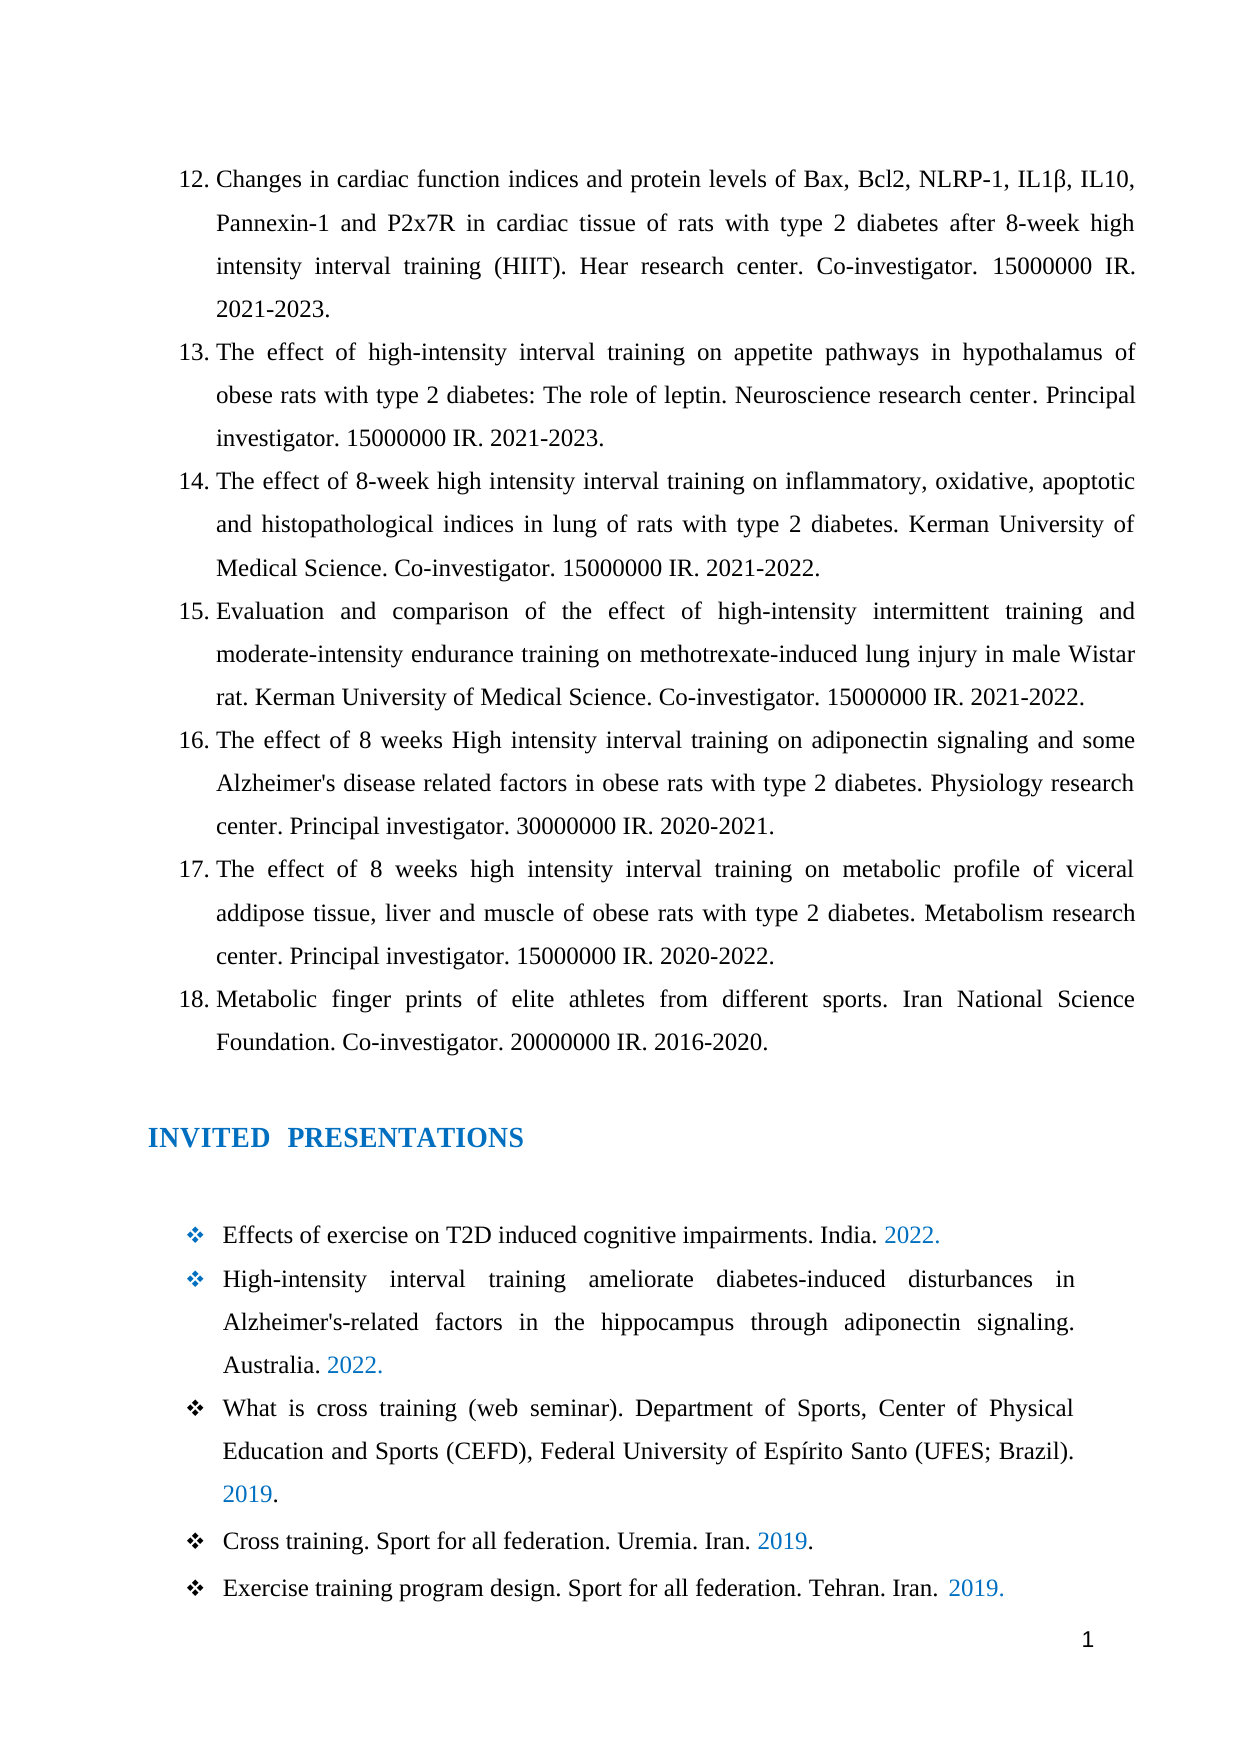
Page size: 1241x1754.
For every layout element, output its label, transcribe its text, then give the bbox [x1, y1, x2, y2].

list What is cross training (web seminar). Department of Sports, Center of Physical Education and Sports (CEFD), Federal University of Espírito Santo (UFES; Brazil). 2019. [185, 1393, 1075, 1508]
list Metabolic finger prints of elite athletes from different sports. Iran National Science Foundation. Co-investigator. 20000000 IR. 2016-2020. [178, 984, 1136, 1056]
list The effect of high-intensity interval training on appetite pathways in hypothalamus of obese rats with type 2 diabetes: The role of leptin. Neuroscience research center. Principal investigator. 15000000 IR. 2021-2023. [178, 337, 1136, 452]
list The effect of 8 weeks High intensity interval training on adiponectin signaling and some Alzheimer's disease related factors in obese rats with type 2 diabetes. Physiology research center. Principal investigator. 30000000 IR. 2020-2021. [178, 725, 1136, 840]
list Evaluation and comparison of the effect of high-intensity intermittent training and moderate-intensity endurance training on methotrexate-induced lung injury in male Wistar rat. Kerman University of Medical Science. Co-investigator. 15000000 IR. 2021-2022. [178, 596, 1136, 711]
list High-intensity interval training ameliorate diabetes-induced disturbances in Alzheimer's-related factors in the hippocampus through adiponectin signaling. Australia. 2022. [185, 1264, 1075, 1379]
subtitle INVITED PRESENTATIONS [148, 1121, 1136, 1154]
list Cross training. Sport for all federation. Uremia. Iran. 2019. [185, 1526, 1136, 1555]
list Exercise training program design. Sport for all federation. Tehran. Iran. 2019. [185, 1573, 1136, 1602]
list Effects of exercise on T2D induced cognitive impairments. India. 2022. [185, 1220, 1075, 1249]
list The effect of 8 weeks high intensity interval training on metabolic profile of viceral addipose tissue, liver and muscle of obese rats with type 2 diabetes. Metabolism research center. Principal investigator. 15000000 IR. 2020-2022. [178, 854, 1136, 969]
list The effect of 8-week high intensity interval training on inflammatory, oxidative, apoptotic and histopathological indices in lung of rats with type 2 diabetes. Kerman University of Medical Science. Co-investigator. 15000000 IR. 2021-2022. [178, 466, 1136, 581]
list Changes in cardiac function indices and protein levels of Bax, Bcl2, NLRP-1, IL1β, IL10, Pannexin-1 and P2x7R in cardiac tissue of rats with type 2 diabetes after 8-week high intensity interval training (HIIT). Hear research center. Co-investigator. 15000000 IR. 2021-2023. [178, 164, 1136, 323]
